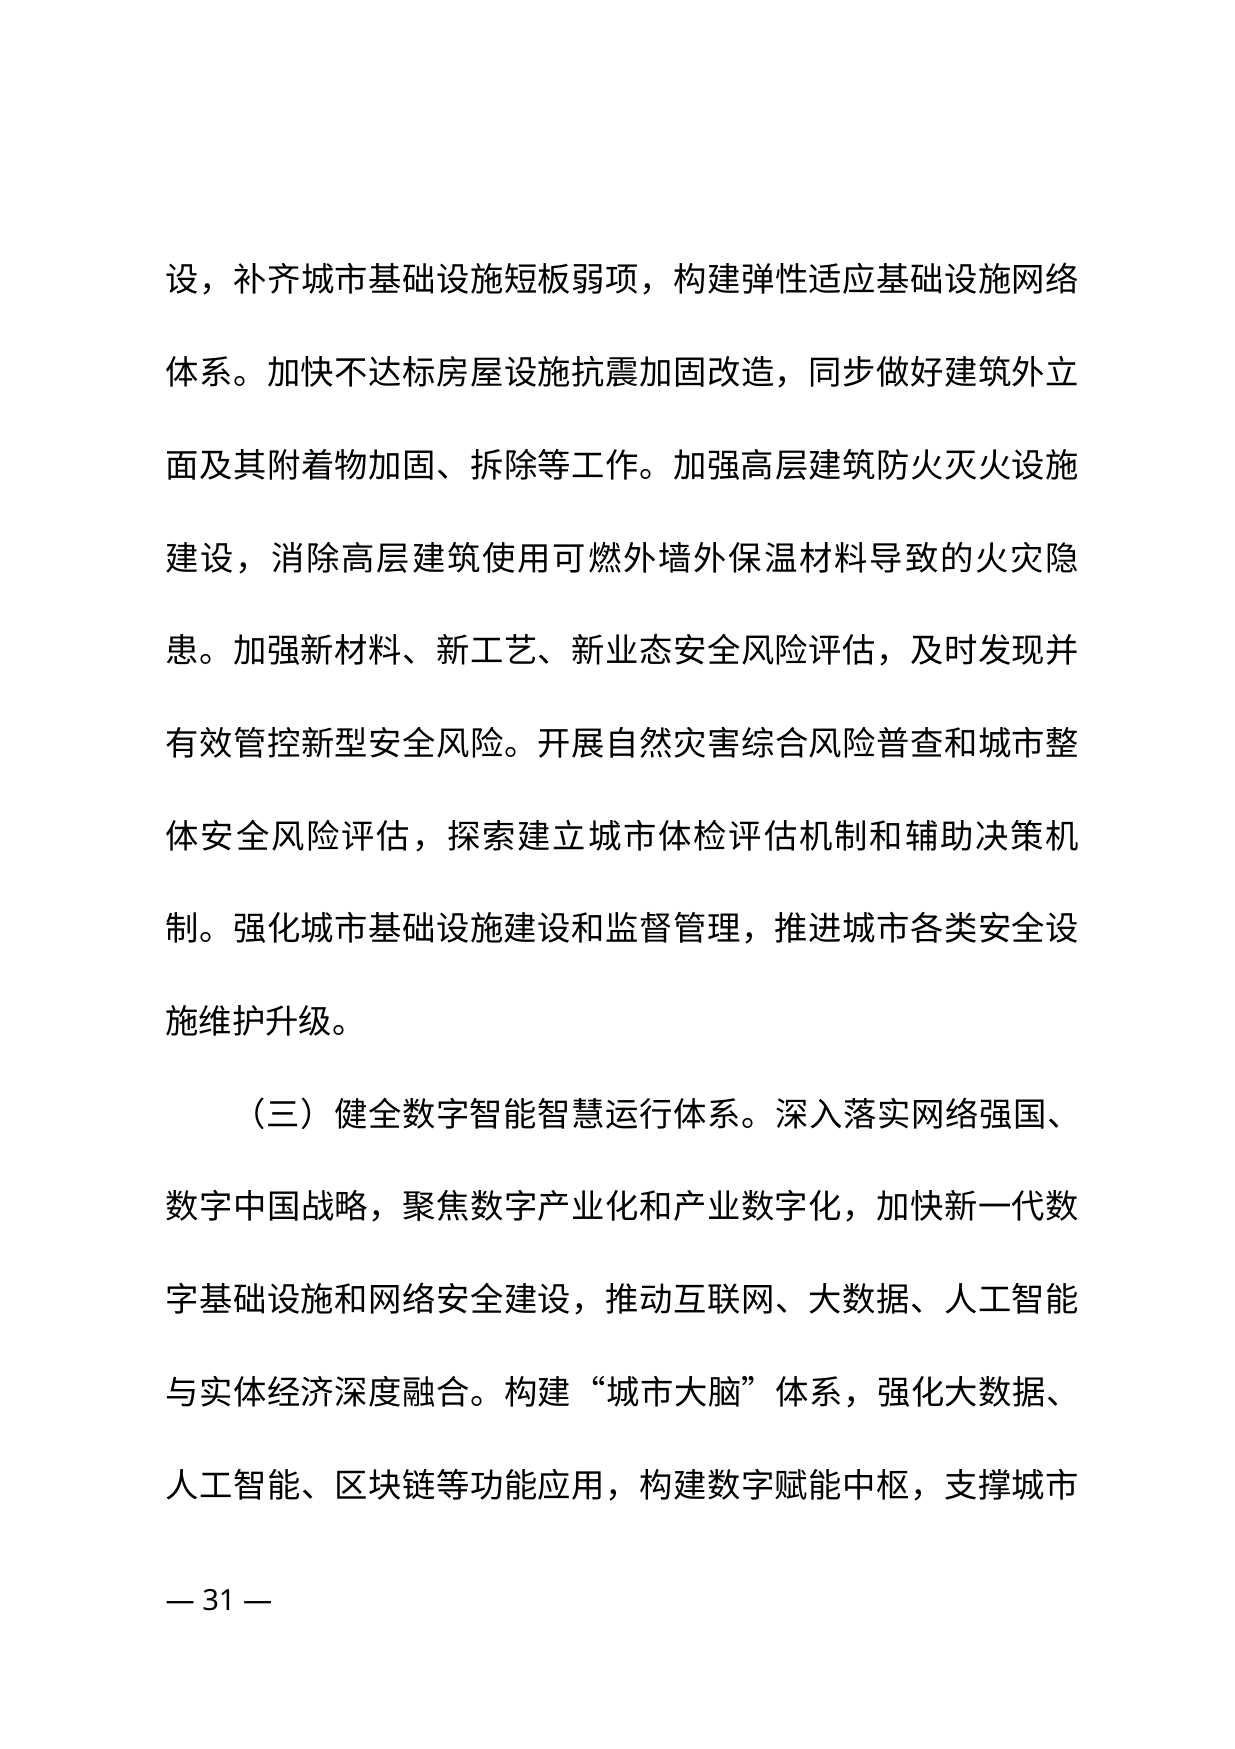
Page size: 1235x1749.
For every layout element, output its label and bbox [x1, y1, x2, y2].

text [165, 1065, 1081, 1529]
text [165, 231, 1081, 1065]
